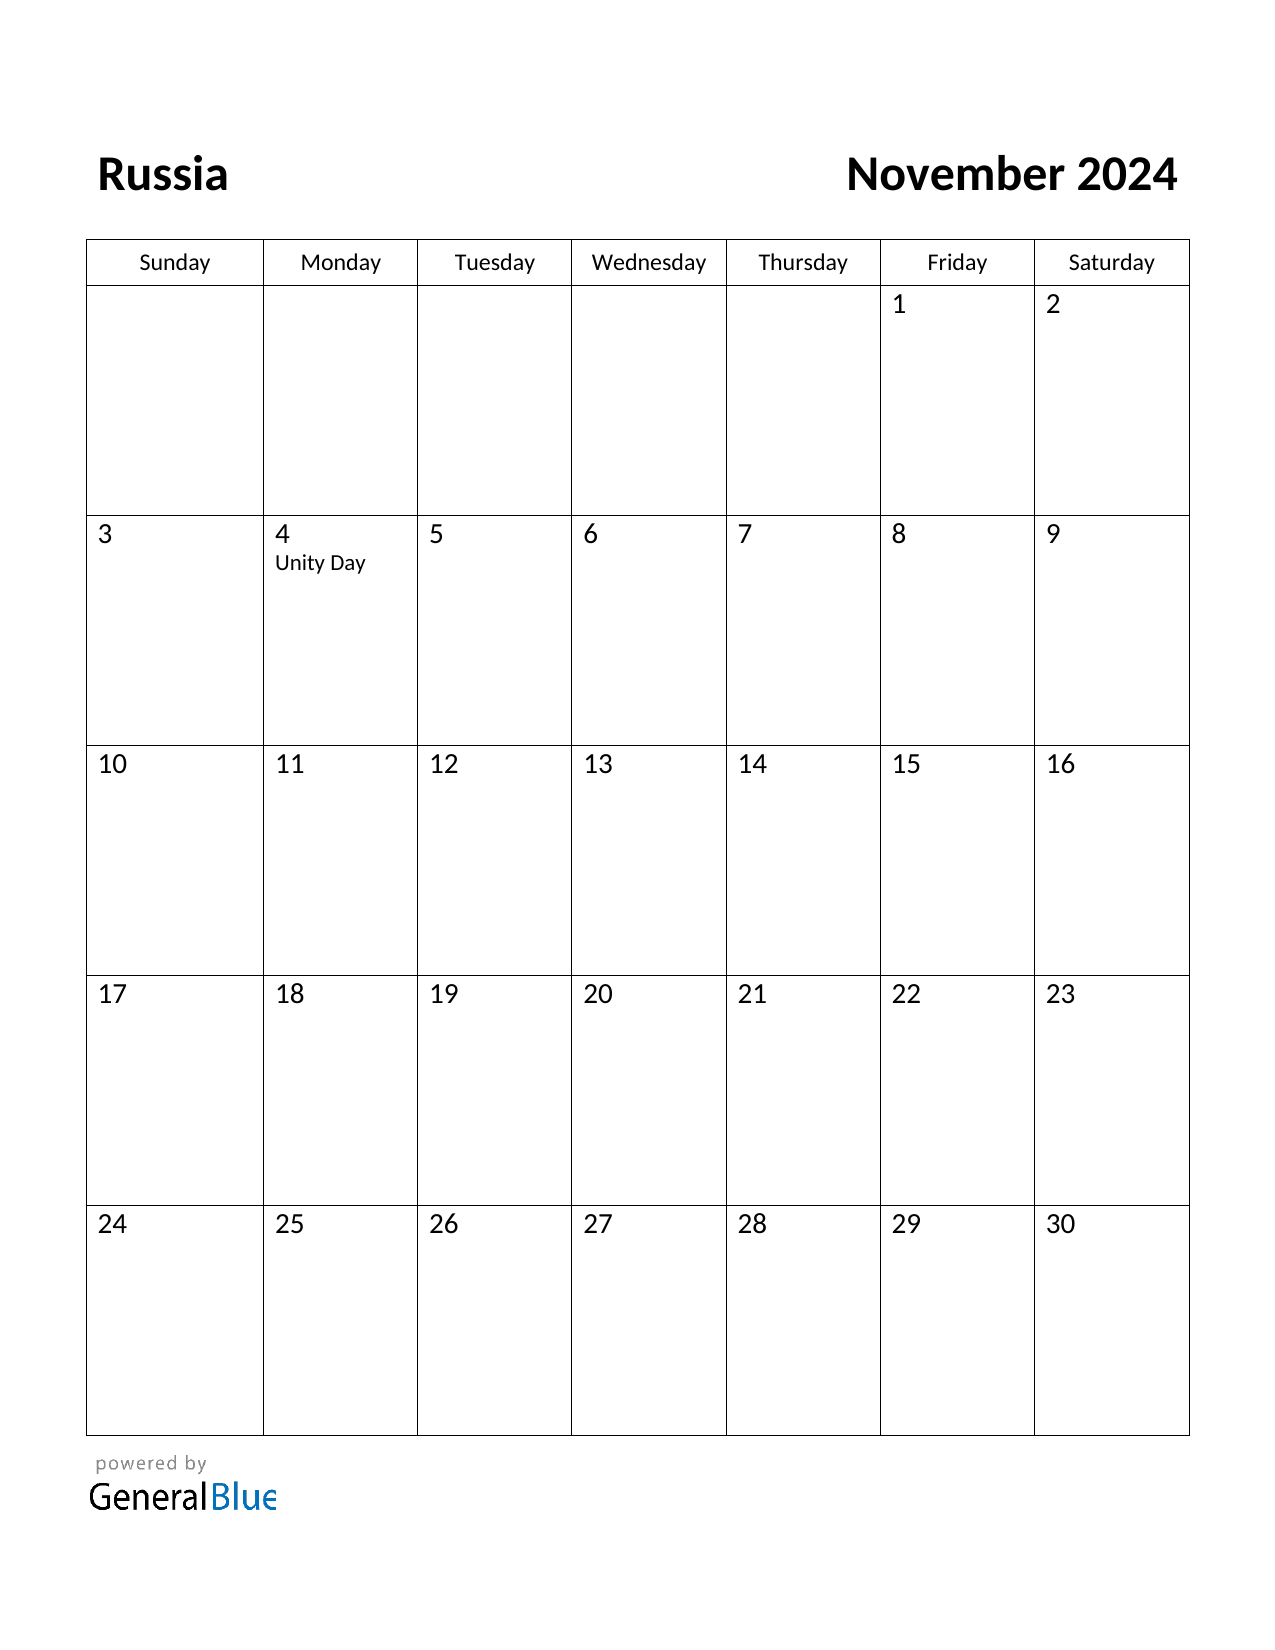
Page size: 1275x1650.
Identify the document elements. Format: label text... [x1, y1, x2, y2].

table_cell 13 [572, 746, 726, 778]
table_cell [881, 318, 1034, 514]
table_cell [572, 286, 726, 318]
table_cell [418, 778, 571, 974]
table_cell Wednesday [572, 240, 726, 284]
table_cell 23 [1035, 976, 1189, 1008]
table_cell 15 [881, 746, 1034, 778]
table_cell [418, 286, 571, 318]
table_cell [881, 1238, 1034, 1434]
table_cell [572, 778, 726, 974]
table_cell Friday [881, 240, 1034, 284]
table_cell 10 [87, 746, 263, 778]
table_cell [881, 778, 1034, 974]
table_cell Tuesday [418, 240, 571, 284]
table_cell 1 [881, 286, 1034, 318]
table_cell 29 [881, 1206, 1034, 1238]
table_cell [264, 318, 417, 514]
table_cell 7 [727, 516, 880, 548]
table_cell 11 [264, 746, 417, 778]
table_cell [727, 318, 880, 514]
table_header Russia [86, 105, 572, 239]
table_cell [264, 1238, 417, 1434]
table_cell 25 [264, 1206, 417, 1238]
table_cell 17 [87, 976, 263, 1008]
table_cell [1035, 778, 1189, 974]
table_cell [572, 1008, 726, 1204]
table_cell 26 [418, 1206, 571, 1238]
table_cell [418, 1238, 571, 1434]
table_cell [1035, 318, 1189, 514]
table_cell [572, 318, 726, 514]
table_cell 27 [572, 1206, 726, 1238]
table_cell 20 [572, 976, 726, 1008]
table_cell 18 [264, 976, 417, 1008]
table_cell 24 [87, 1206, 263, 1238]
table_cell 6 [572, 516, 726, 548]
table_cell 22 [881, 976, 1034, 1008]
table_cell [418, 318, 571, 514]
table_cell [727, 1008, 880, 1204]
table_cell [727, 778, 880, 974]
table_cell [87, 1008, 263, 1204]
table_cell Unity Day [264, 548, 417, 744]
table_cell 16 [1035, 746, 1189, 778]
table_cell [264, 286, 417, 318]
table_cell 30 [1035, 1206, 1189, 1238]
table_cell [727, 1238, 880, 1434]
table_cell [418, 548, 571, 744]
table_cell [572, 1238, 726, 1434]
table_cell [418, 1008, 571, 1204]
table_cell Monday [264, 240, 417, 284]
table_cell [1035, 1238, 1189, 1434]
table_cell Thursday [727, 240, 880, 284]
table_cell [727, 286, 880, 318]
table_cell [87, 286, 263, 318]
table_cell [881, 548, 1034, 744]
table_cell 4 [264, 516, 417, 548]
table_cell Sunday [87, 240, 263, 284]
table_cell [572, 548, 726, 744]
table_cell 14 [727, 746, 880, 778]
table_cell [1035, 548, 1189, 744]
table_cell 3 [87, 516, 263, 548]
table_cell 5 [418, 516, 571, 548]
table_cell 12 [418, 746, 571, 778]
table_cell 8 [881, 516, 1034, 548]
table_cell [87, 1238, 263, 1434]
table_cell 9 [1035, 516, 1189, 548]
table_cell 2 [1035, 286, 1189, 318]
table_header November 2024 [572, 105, 1189, 239]
table_cell [264, 778, 417, 974]
table_cell Saturday [1035, 240, 1189, 284]
table_cell 19 [418, 976, 571, 1008]
table_cell [1035, 1008, 1189, 1204]
table_cell 21 [727, 976, 880, 1008]
table_cell [87, 548, 263, 744]
table_cell [86, 1436, 1189, 1534]
table_cell [264, 1008, 417, 1204]
table_cell [727, 548, 880, 744]
table_cell 28 [727, 1206, 880, 1238]
table_cell [87, 778, 263, 974]
table_cell [87, 318, 263, 514]
table_cell [881, 1008, 1034, 1204]
picture [88, 1452, 276, 1515]
